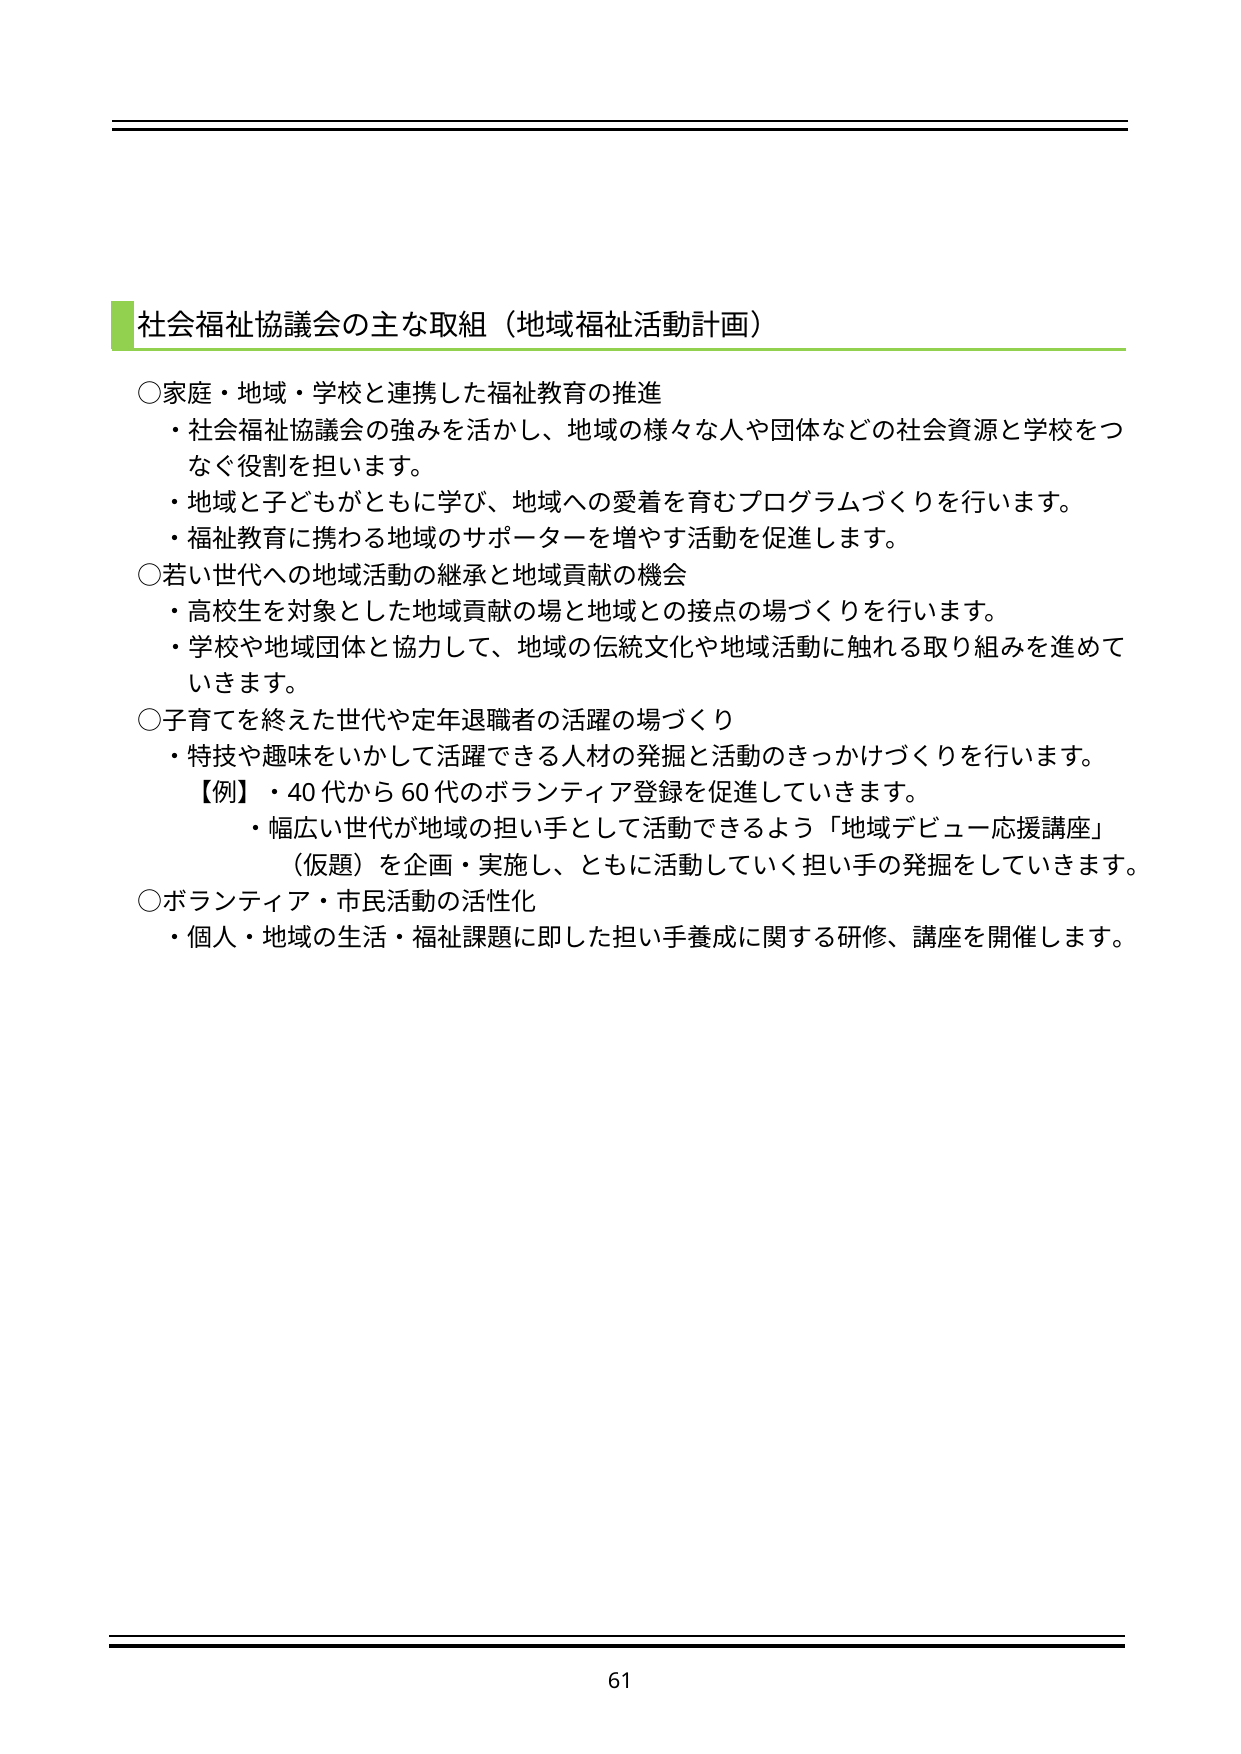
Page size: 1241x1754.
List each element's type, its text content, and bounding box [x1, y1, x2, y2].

text ・福祉教育に携わる地域のサポーターを増やす活動を促進します。 [112, 519, 1128, 555]
text ○子育てを終えた世代や定年退職者の活躍の場づくり [112, 700, 1128, 736]
text ・特技や趣味をいかして活躍できる人材の発掘と活動のきっかけづくりを行います。 [112, 736, 1128, 773]
text 社会福祉協議会の主な取組（地域福祉活動計画） [134, 302, 1128, 344]
text ・幅広い世代が地域の担い手として活動できるよう「地域デビュー応援講座」 [112, 809, 1128, 845]
text ○若い世代への地域活動の継承と地域貢献の機会 [112, 555, 1128, 591]
text ・社会福祉協議会の強みを活かし、地域の様々な人や団体などの社会資源と学校をつなぐ役割を担います。 [112, 410, 1128, 483]
text ○家庭・地域・学校と連携した福祉教育の推進 [112, 374, 1128, 410]
text ・個人・地域の生活・福祉課題に即した担い手養成に関する研修、講座を開催します。 [112, 918, 1128, 954]
text ○ボランティア・市民活動の活性化 [112, 881, 1128, 918]
text 【例】・40代から60代のボランティア登録を促進していきます。 [112, 773, 1128, 809]
text （仮題）を企画・実施し、ともに活動していく担い手の発掘をしていきます。 [178, 845, 1128, 881]
text ・学校や地域団体と協力して、地域の伝統文化や地域活動に触れる取り組みを進めていきます。 [112, 628, 1128, 700]
text ・高校生を対象とした地域貢献の場と地域との接点の場づくりを行います。 [112, 591, 1128, 628]
text ・地域と子どもがともに学び、地域への愛着を育むプログラムづくりを行います。 [112, 483, 1128, 519]
